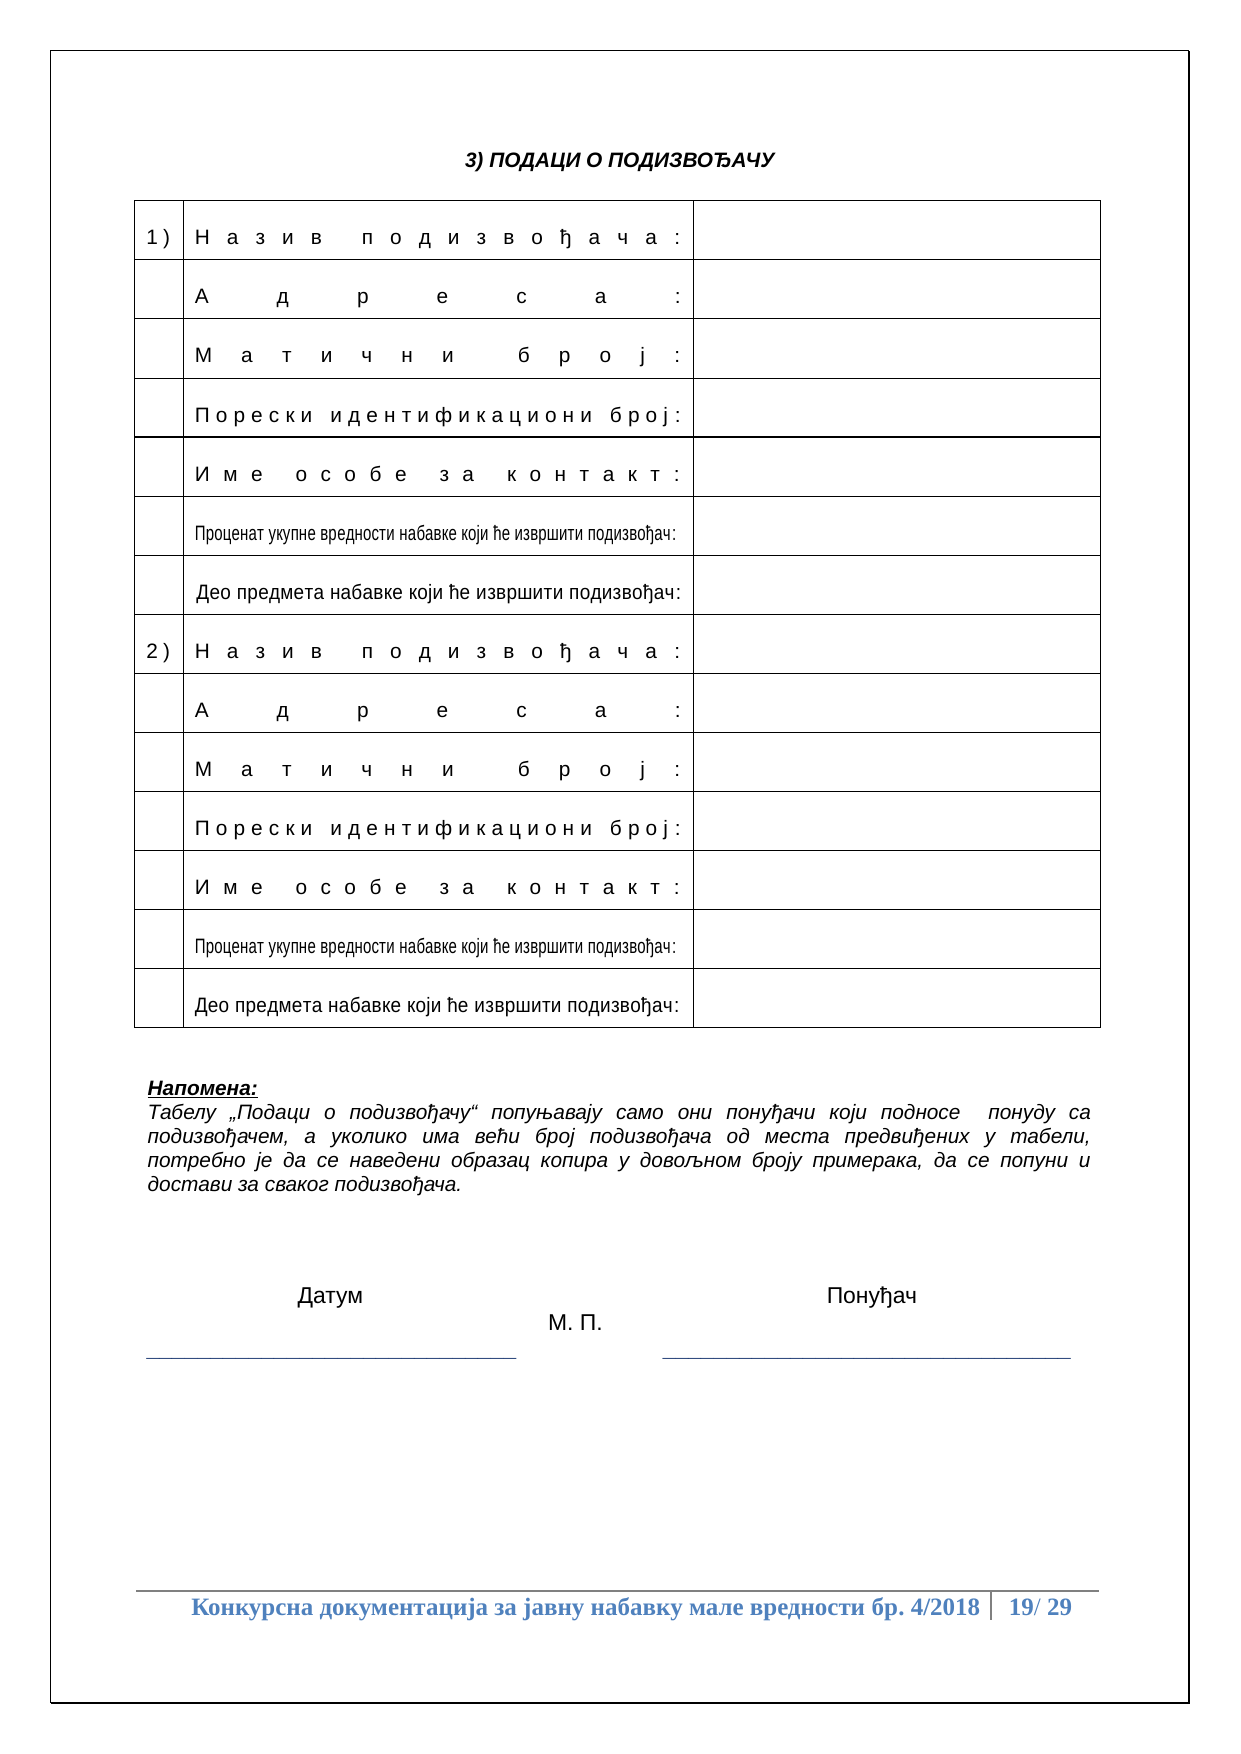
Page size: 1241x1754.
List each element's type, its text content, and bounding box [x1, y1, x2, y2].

table_cell Назив подизвођача: [184, 615, 693, 673]
table_cell [694, 260, 1100, 318]
text _____________________________ ________________________________ [147, 1335, 1092, 1361]
table_cell Део предмета набавке који ће извршити подизвођач: [184, 556, 693, 614]
table_cell [135, 260, 183, 318]
table_cell [135, 910, 183, 968]
table_cell [694, 910, 1100, 968]
table_cell [135, 733, 183, 791]
table_cell [135, 792, 183, 850]
table_cell Порески идентификациони број: [184, 379, 693, 436]
text Датум Понуђач [222, 1282, 1092, 1308]
table_cell Име особе за контакт: [184, 851, 693, 909]
text Табелу „Подаци о подизвођачу“ попуњавају само они понуђачи који подносе понуду са подизвођачем, а уколико има већи број подизвођача од места предвиђених у табели, потребно је да се наведени образац копира у довољном броју примерака, да се попуни и достави за сваког подизвођача. [147, 1100, 1092, 1196]
table_cell [694, 379, 1100, 436]
table_cell [135, 319, 183, 377]
table_cell 2) [135, 615, 183, 673]
table_cell Матични број: [184, 319, 693, 377]
text 3) ПОДАЦИ О ПОДИЗВОЂАЧУ [147, 147, 1092, 171]
table_cell [694, 556, 1100, 614]
table_cell [135, 379, 183, 436]
table_cell Део предмета набавке који ће извршити подизвођач: [184, 969, 693, 1027]
text М. П. [447, 1308, 1092, 1335]
text Напомена: [147, 1076, 1092, 1100]
table_cell [694, 497, 1100, 554]
table_cell [135, 438, 183, 496]
table_cell Проценат укупне вредности набавке који ће извршити подизвођач: [184, 910, 693, 968]
table_cell [135, 674, 183, 732]
table_cell [694, 615, 1100, 673]
table_header Назив подизвођача: [184, 201, 693, 259]
table_cell [135, 969, 183, 1027]
table_cell Порески идентификациони број: [184, 792, 693, 850]
table_cell Матични број: [184, 733, 693, 791]
table_cell Име особе за контакт: [184, 438, 693, 496]
table_cell [694, 674, 1100, 732]
table_cell [694, 319, 1100, 377]
table_cell [694, 733, 1100, 791]
table_cell [135, 497, 183, 554]
table_header [694, 201, 1100, 259]
table_cell Адреса: [184, 260, 693, 318]
table_cell Адреса: [184, 674, 693, 732]
table_cell [135, 556, 183, 614]
table_cell [694, 969, 1100, 1027]
table_cell [694, 792, 1100, 850]
table_cell Проценат укупне вредности набавке који ће извршити подизвођач: [184, 497, 693, 554]
table_cell [694, 851, 1100, 909]
table_header 1) [135, 201, 183, 259]
table_cell [135, 851, 183, 909]
table_cell [694, 438, 1100, 496]
